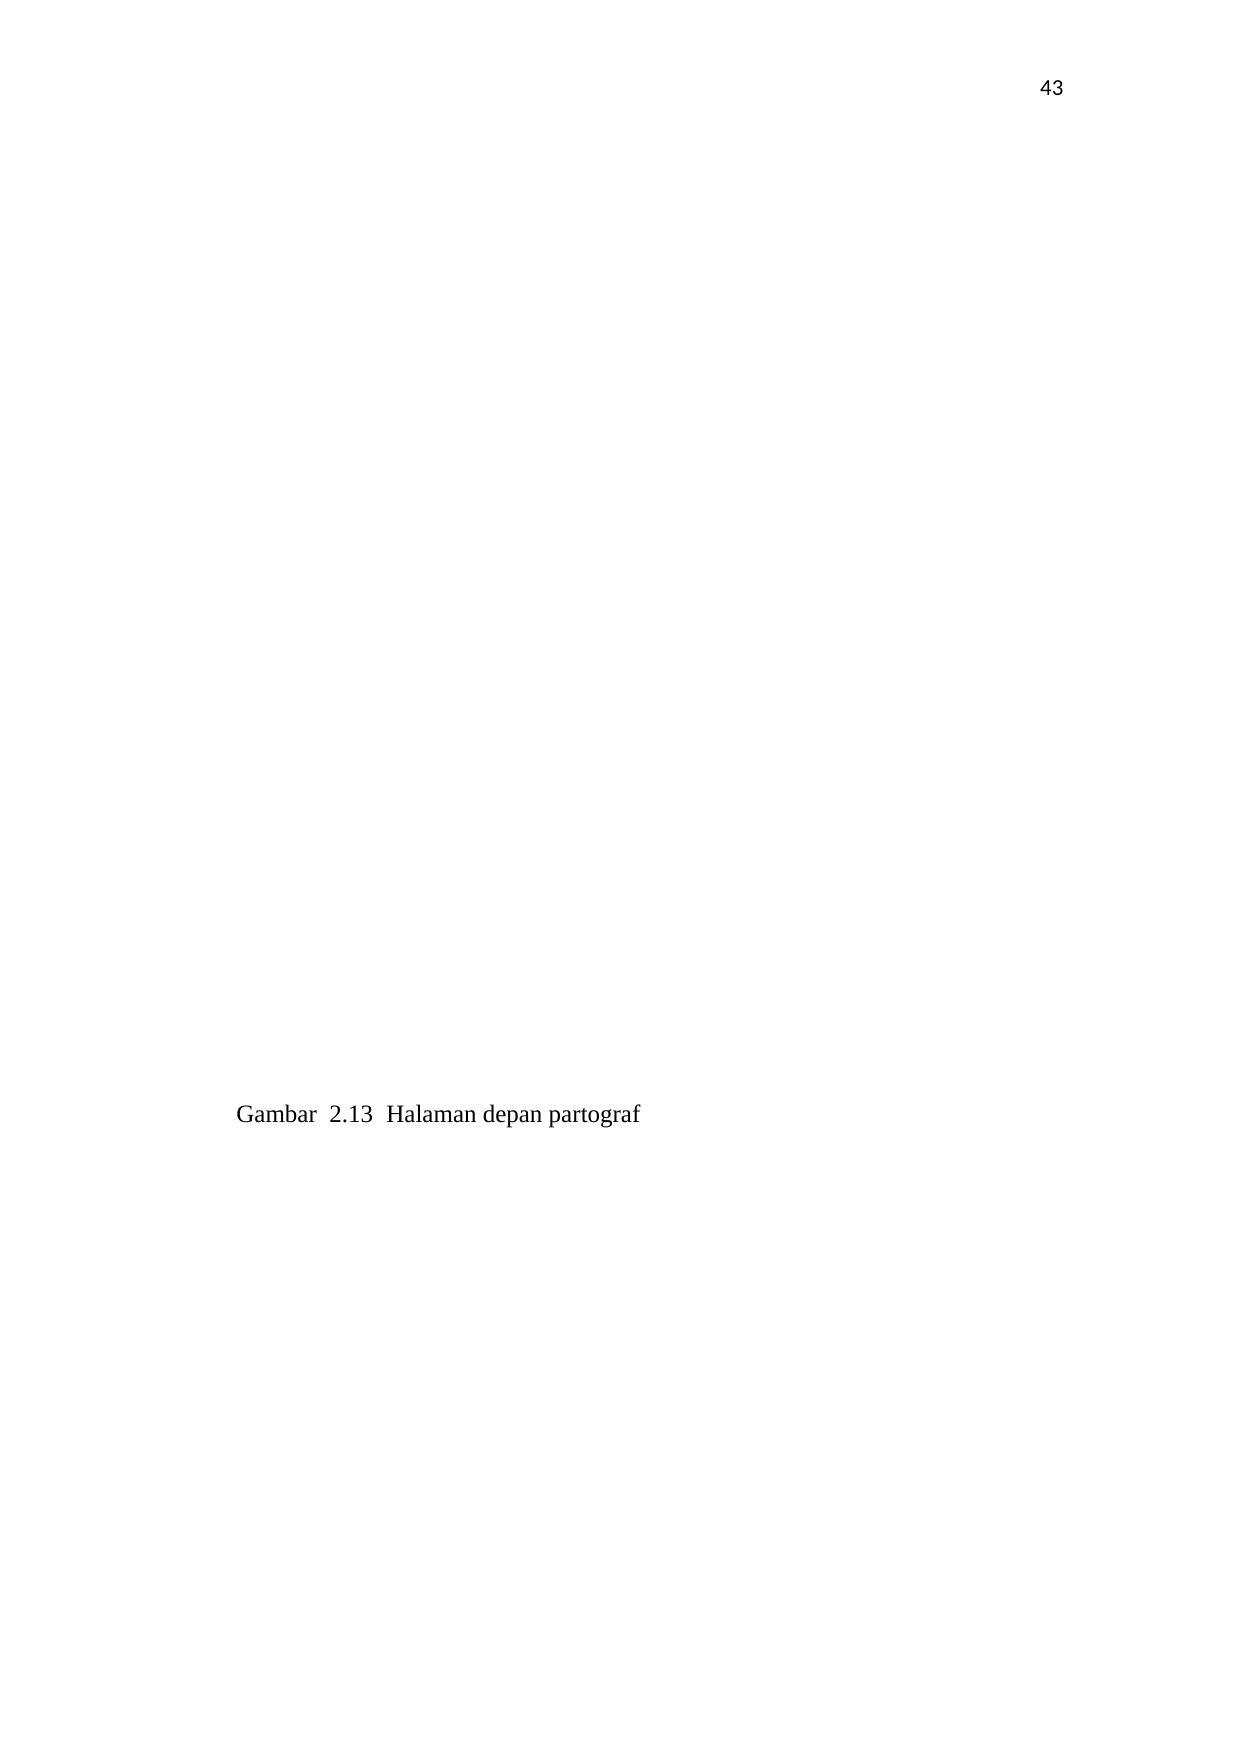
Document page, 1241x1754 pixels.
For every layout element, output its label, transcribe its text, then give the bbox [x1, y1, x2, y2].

text Gambar 2.13 Halaman depan partograf [236, 1099, 1063, 1127]
